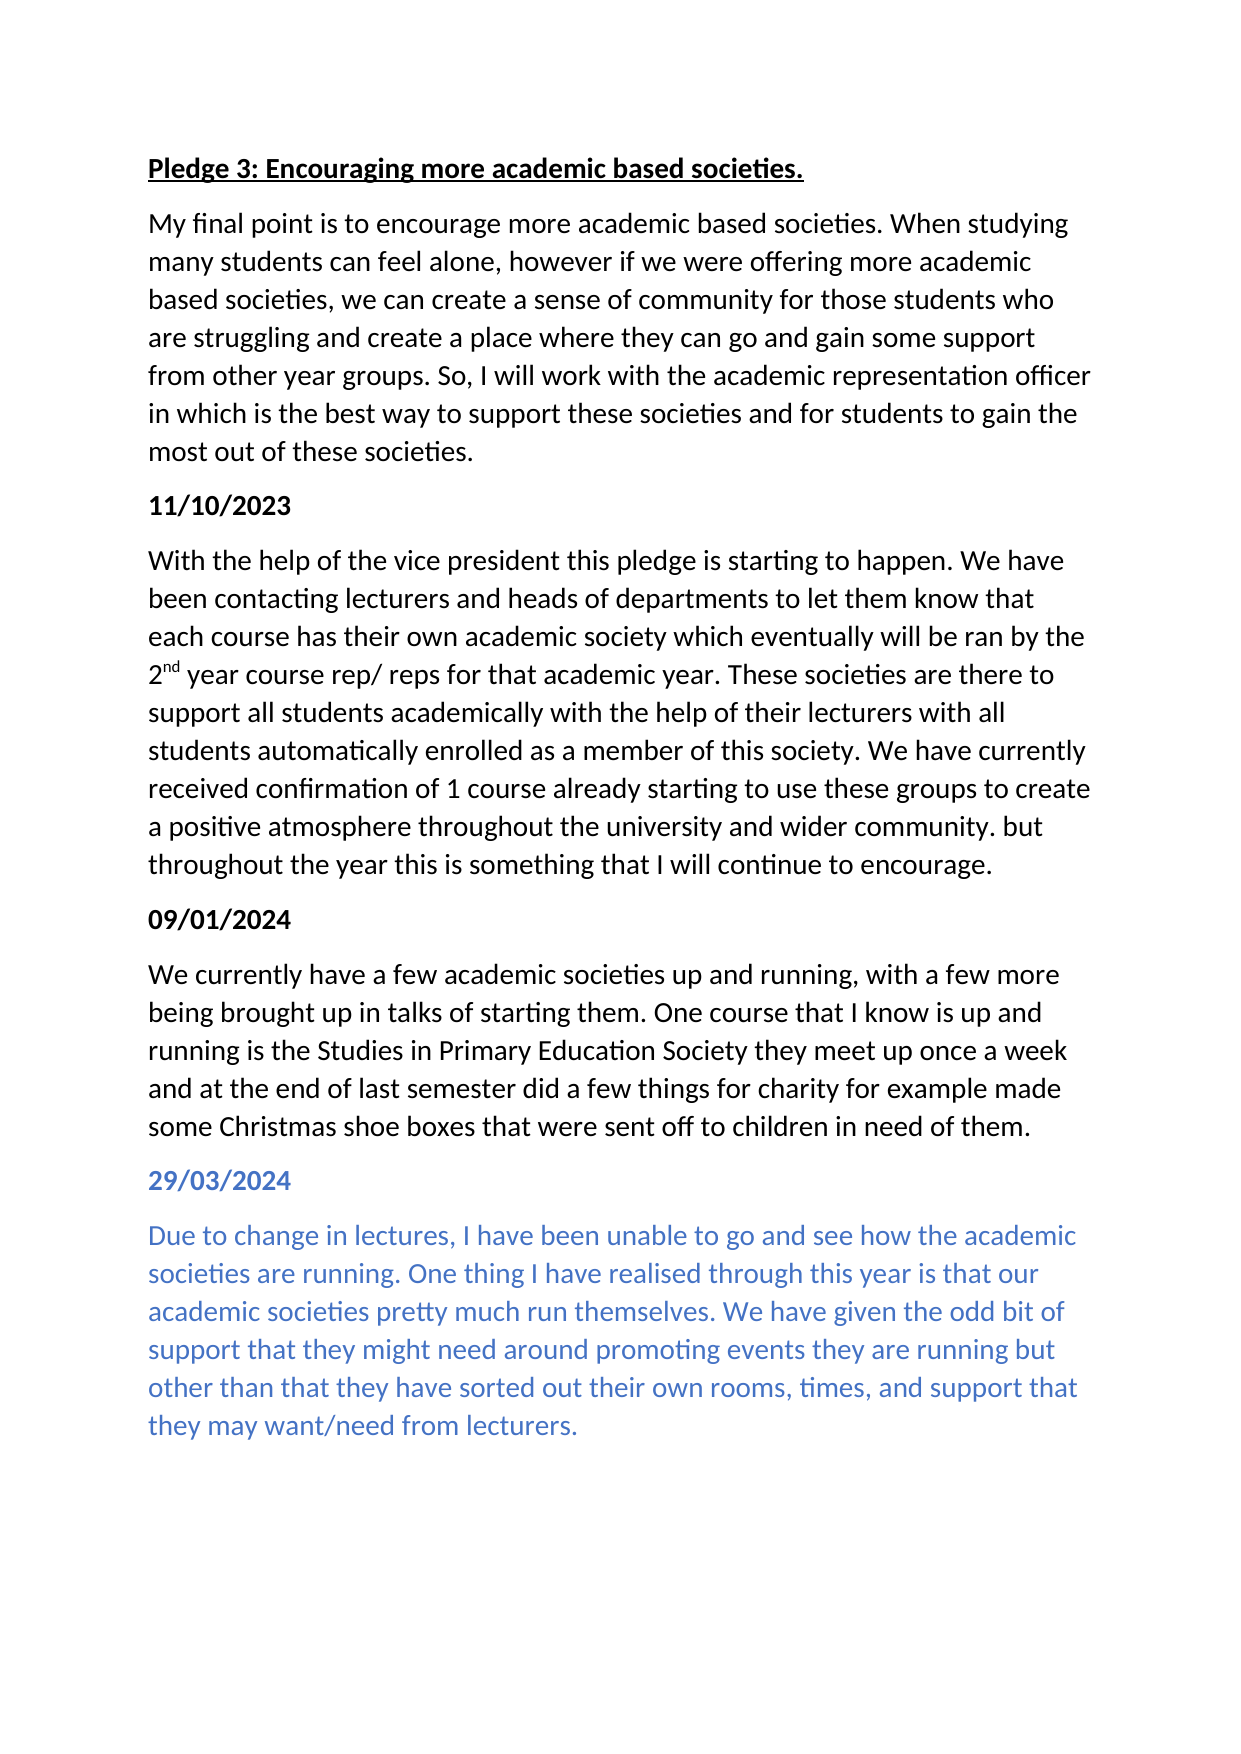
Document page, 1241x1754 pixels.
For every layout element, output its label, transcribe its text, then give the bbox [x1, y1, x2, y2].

text We currently have a few academic societies up and running, with a few more being brought up in talks of starting them. One course that I know is up and running is the Studies in Primary Education Society they meet up once a week and at the end of last semester did a few things for charity for example made some Christmas shoe boxes that were sent off to children in need of them. [148, 956, 1092, 1143]
text 29/03/2024 [148, 1162, 1092, 1198]
text Pledge 3: Encouraging more academic based societies. [148, 150, 1092, 186]
text Due to change in lectures, I have been unable to go and see how the academic societies are running. One thing I have realised through this year is that our academic societies pretty much run themselves. We have given the odd bit of support that they might need around promoting events they are running but other than that they have sorted out their own rooms, times, and support that they may want/need from lecturers. [148, 1217, 1092, 1443]
text 11/10/2023 [148, 487, 1092, 523]
text With the help of the vice president this pledge is starting to happen. We have been contacting lecturers and heads of departments to let them know that each course has their own academic society which eventually will be ran by the 2nd year course rep/ reps for that academic year. These societies are there to support all students academically with the help of their lecturers with all students automatically enrolled as a member of this society. We have currently received confirmation of 1 course already starting to use these groups to create a positive atmosphere throughout the university and wider community. but throughout the year this is something that I will continue to encourage. [148, 542, 1092, 882]
text 09/01/2024 [148, 901, 1092, 937]
text My final point is to encourage more academic based societies. When studying many students can feel alone, however if we were offering more academic based societies, we can create a sense of community for those students who are struggling and create a place where they can go and gain some support from other year groups. So, I will work with the academic representation officer in which is the best way to support these societies and for students to gain the most out of these societies. [148, 205, 1092, 468]
